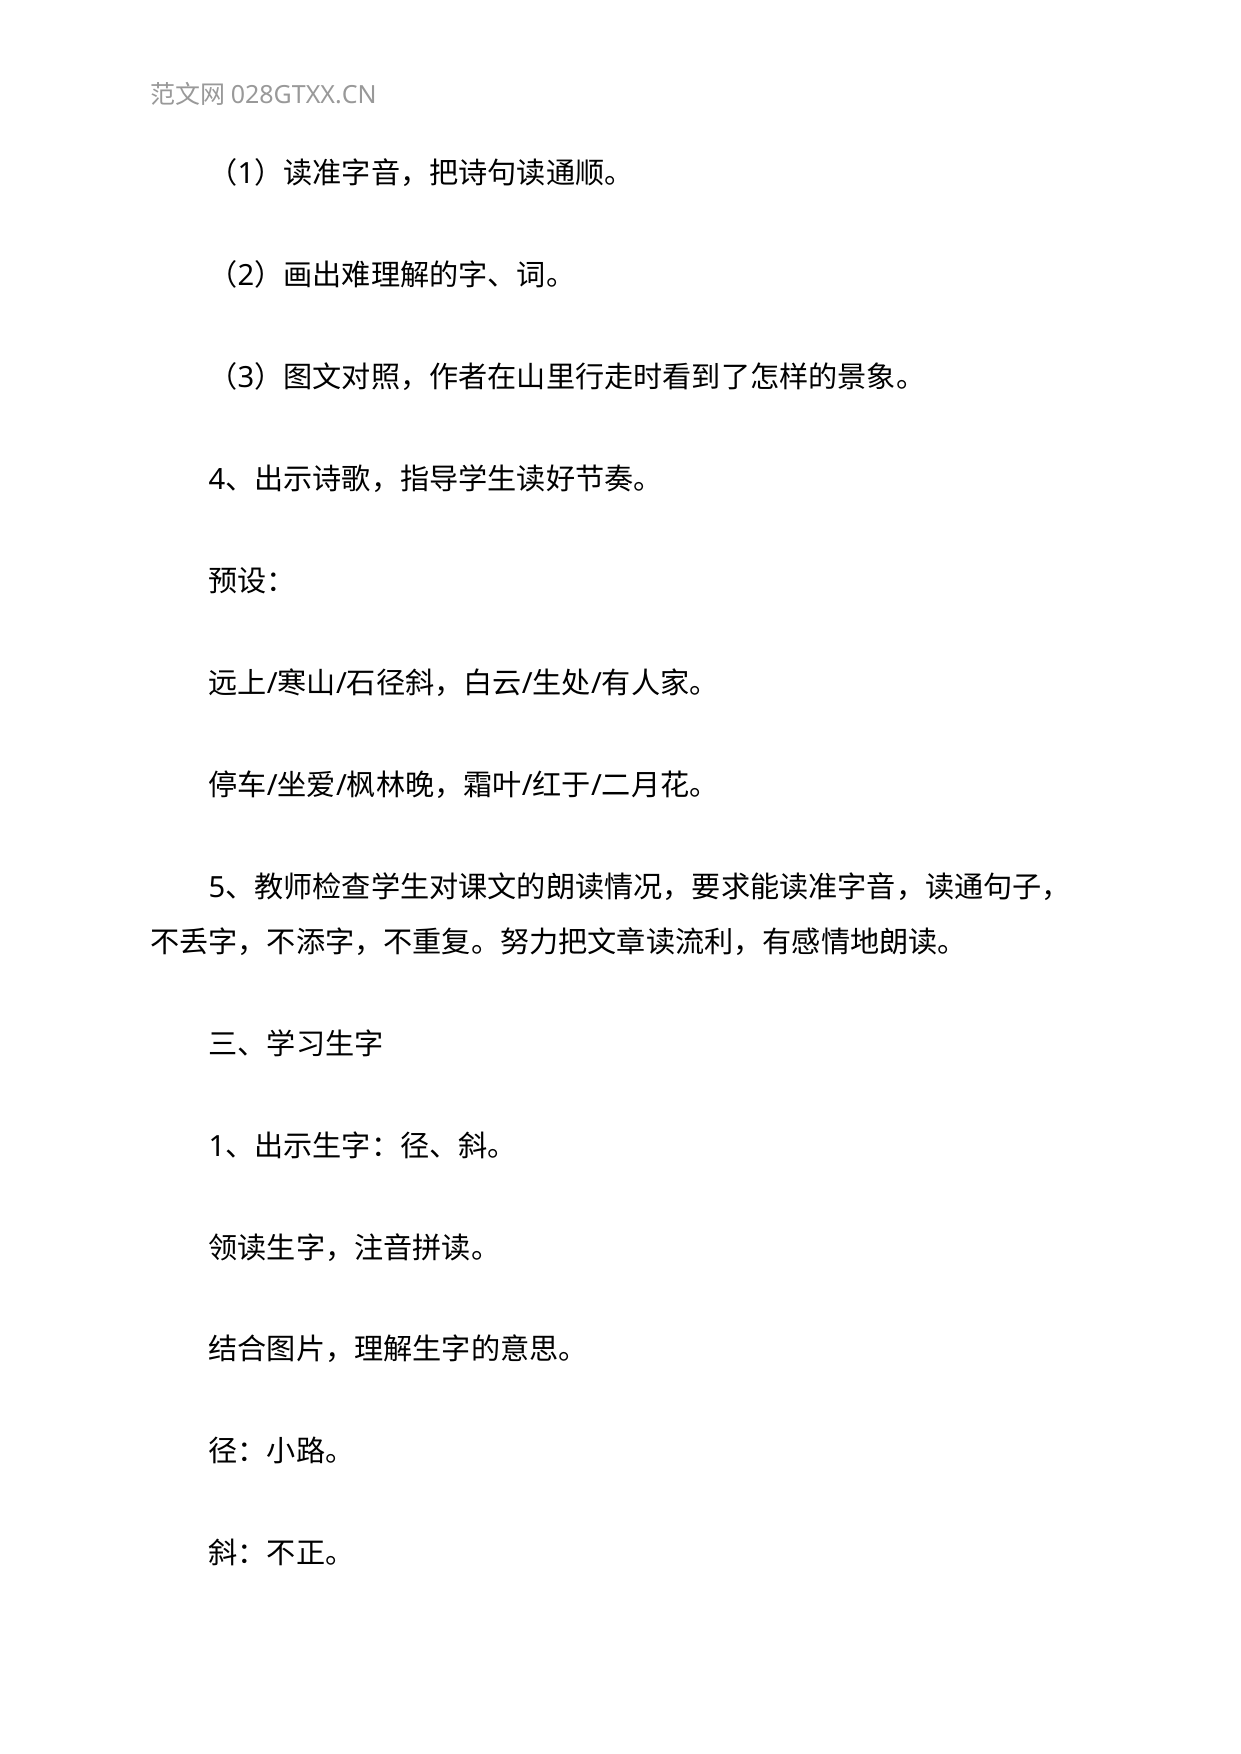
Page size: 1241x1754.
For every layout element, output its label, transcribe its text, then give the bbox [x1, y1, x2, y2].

text 结合图片，理解生字的意思。 [150, 1326, 1090, 1368]
text （2）画出难理解的字、词。 [150, 252, 1090, 294]
text 远上/寒山/石径斜，白云/生处/有人家。 [150, 660, 1090, 702]
text 停车/坐爱/枫林晚，霜叶/红于/二月花。 [150, 762, 1090, 804]
text 三、学习生字 [150, 1020, 1090, 1063]
text 斜：不正。 [150, 1529, 1090, 1572]
text 预设： [150, 558, 1090, 600]
text （1）读准字音，把诗句读通顺。 [150, 150, 1090, 192]
text 径：小路。 [150, 1428, 1090, 1470]
text 领读生字，注音拼读。 [150, 1224, 1090, 1266]
text 4、出示诗歌，指导学生读好节奏。 [150, 456, 1090, 498]
text 5、教师检查学生对课文的朗读情况，要求能读准字音，读通句子，不丢字，不添字，不重复。努力把文章读流利，有感情地朗读。 [150, 864, 1090, 961]
text 1、出示生字：径、斜。 [150, 1122, 1090, 1164]
text （3）图文对照，作者在山里行走时看到了怎样的景象。 [150, 354, 1090, 396]
